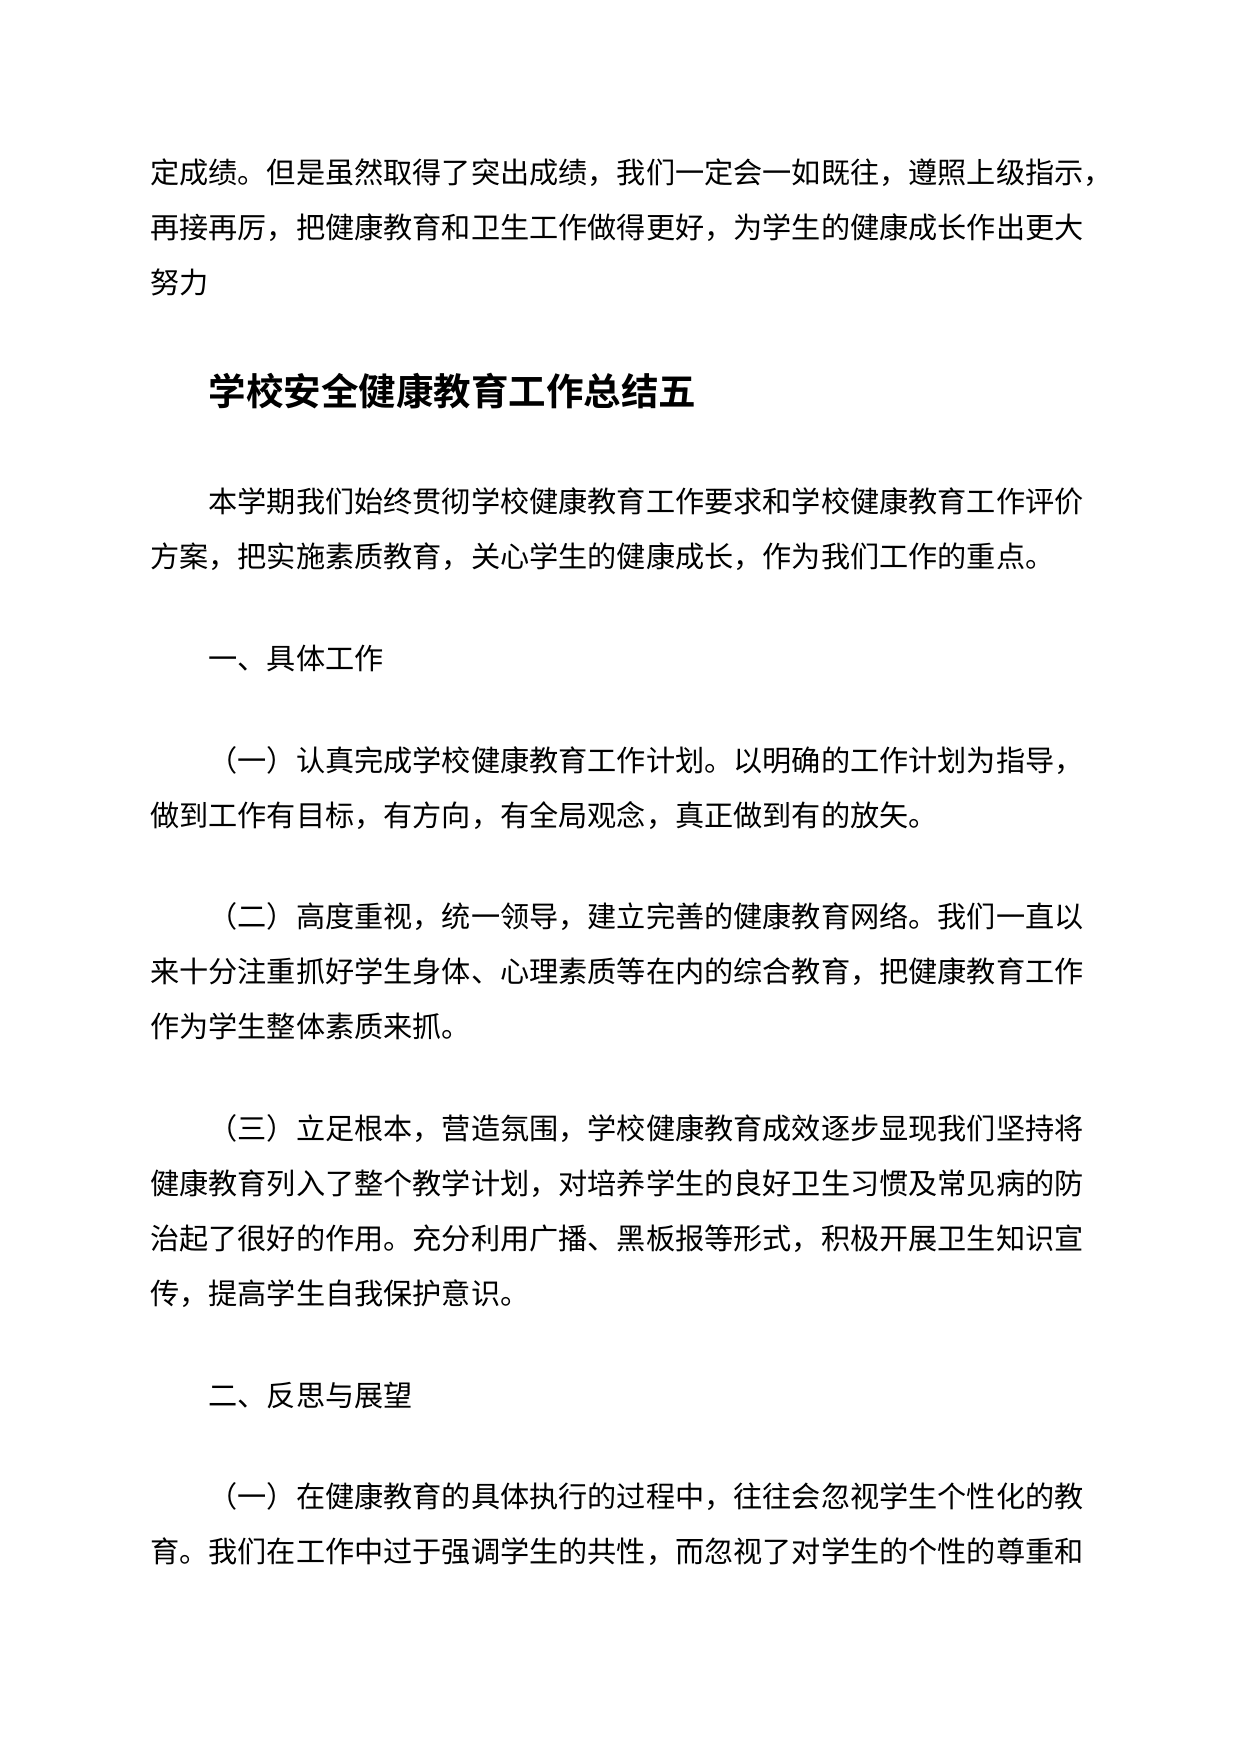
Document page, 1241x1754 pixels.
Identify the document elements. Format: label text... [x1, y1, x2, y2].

text 一、具体工作 [150, 636, 1090, 678]
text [150, 150, 1090, 302]
text （一）认真完成学校健康教育工作计划。以明确的工作计划为指导，做到工作有目标，有方向，有全局观念，真正做到有的放矢。 [150, 737, 1090, 834]
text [150, 1474, 1090, 1571]
text 本学期我们始终贯彻学校健康教育工作要求和学校健康教育工作评价方案，把实施素质教育，关心学生的健康成长，作为我们工作的重点。 [150, 479, 1090, 576]
text 学校安全健康教育工作总结五 [150, 362, 1090, 416]
text 二、反思与展望 [150, 1372, 1090, 1414]
text （三）立足根本，营造氛围，学校健康教育成效逐步显现我们坚持将健康教育列入了整个教学计划，对培养学生的良好卫生习惯及常见病的防治起了很好的作用。充分利用广播、黑板报等形式，积极开展卫生知识宣传，提高学生自我保护意识。 [150, 1106, 1090, 1313]
text （二）高度重视，统一领导，建立完善的健康教育网络。我们一直以来十分注重抓好学生身体、心理素质等在内的综合教育，把健康教育工作作为学生整体素质来抓。 [150, 894, 1090, 1046]
